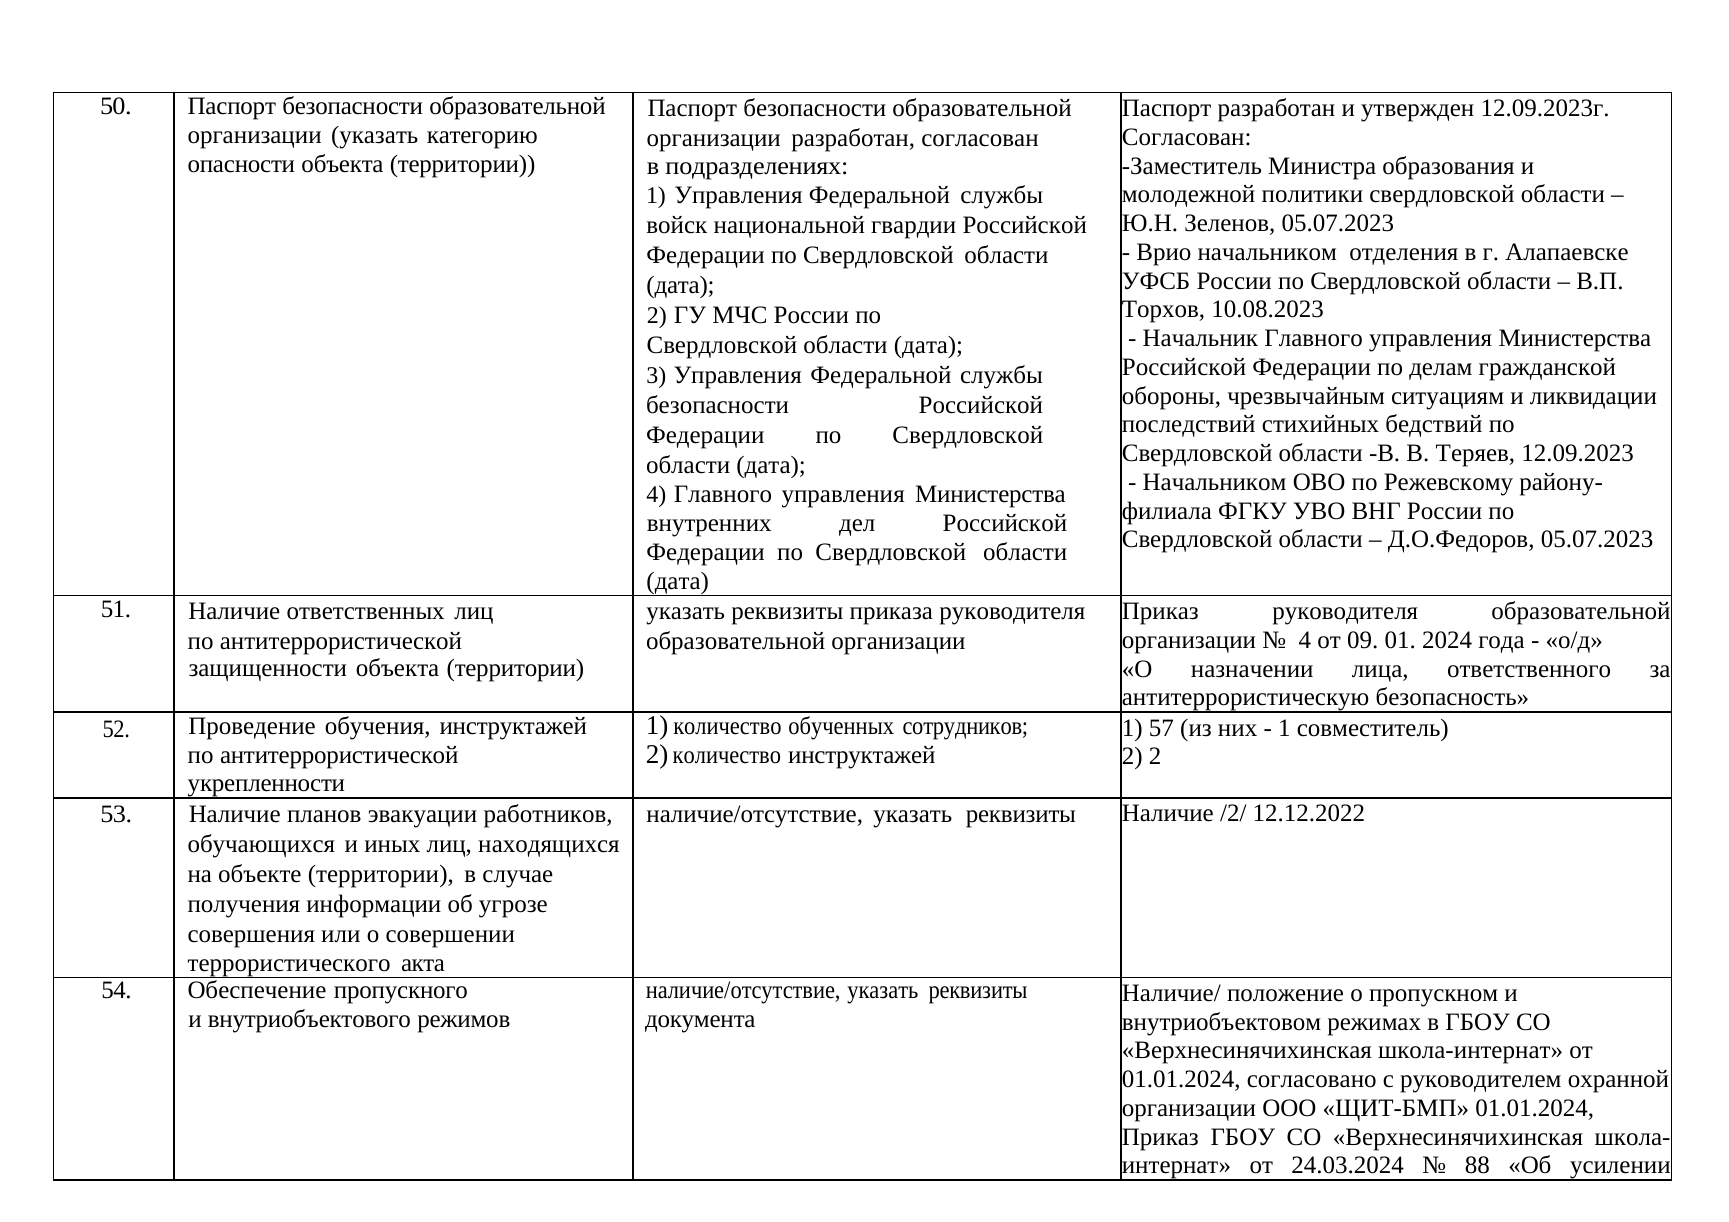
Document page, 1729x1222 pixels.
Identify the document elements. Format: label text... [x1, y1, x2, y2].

table_cell 54. [54, 978, 173, 1179]
table_cell Приказ руководителя образовательной организации № 4 от 09. 01. 2024 года - «о/д» «О назначении лица, ответственного за антитеррористическую безопасность» [1122, 596, 1671, 711]
table_cell Наличие ответственных лиц по антитеррористической защищенности объекта (территории) [175, 596, 632, 711]
table_cell Проведение обучения, инструктажей по антитеррористической укрепленности [175, 713, 632, 797]
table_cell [634, 978, 1120, 1179]
table_cell Наличие /2/ 12.12.2022 [1122, 799, 1671, 977]
table_cell 50. [54, 93, 173, 594]
table_cell 52. [54, 713, 173, 797]
table_cell указать реквизиты приказа руководителя образовательной организации [634, 596, 1120, 711]
table_cell наличие/отсутствие, указать реквизиты [634, 799, 1120, 977]
table_cell Паспорт безопасности образовательной организации разработан, согласован в подразделениях: Управления Федеральной службы войск национальной гвардии Российской Федерации по Свердловской области (дата); ГУ МЧС России по Свердловской области (дата); Управления Федеральной службы безопасности Российской Федерации по Свердловской области (дата); Главного управления Министерства внутренних дел Российской Федерации по Свердловской области (дата) [634, 93, 1120, 594]
table_cell 1) 57 (из них - 1 совместитель) 2) 2 [1122, 713, 1671, 797]
table_cell Паспорт безопасности образовательной организации (указать категорию опасности объекта (территории)) [175, 93, 632, 594]
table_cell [175, 978, 632, 1179]
table_cell 53. [54, 799, 173, 977]
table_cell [1122, 978, 1671, 1179]
table_cell Наличие планов эвакуации работников, обучающихся и иных лиц, находящихся на объекте (территории), в случае получения информации об угрозе совершения или о совершении террористического акта [175, 799, 632, 977]
table_cell 51. [54, 596, 173, 711]
table_cell Паспорт разработан и утвержден 12.09.2023г. Согласован: -Заместитель Министра образования и молодежной политики свердловской области – Ю.Н. Зеленов, 05.07.2023 - Врио начальником отделения в г. Алапаевске УФСБ России по Свердловской области – В.П. Торхов, 10.08.2023 - Начальник Главного управления Министерства Российской Федерации по делам гражданской обороны, чрезвычайным ситуациям и ликвидации последствий стихийных бедствий по Свердловской области -В. В. Теряев, 12.09.2023 - Начальником ОВО по Режевскому району- филиала ФГКУ УВО ВНГ России по Свердловской области – Д.О.Федоров, 05.07.2023 [1122, 93, 1671, 594]
table_cell количество обученных сотрудников; количество инструктажей [634, 713, 1120, 797]
